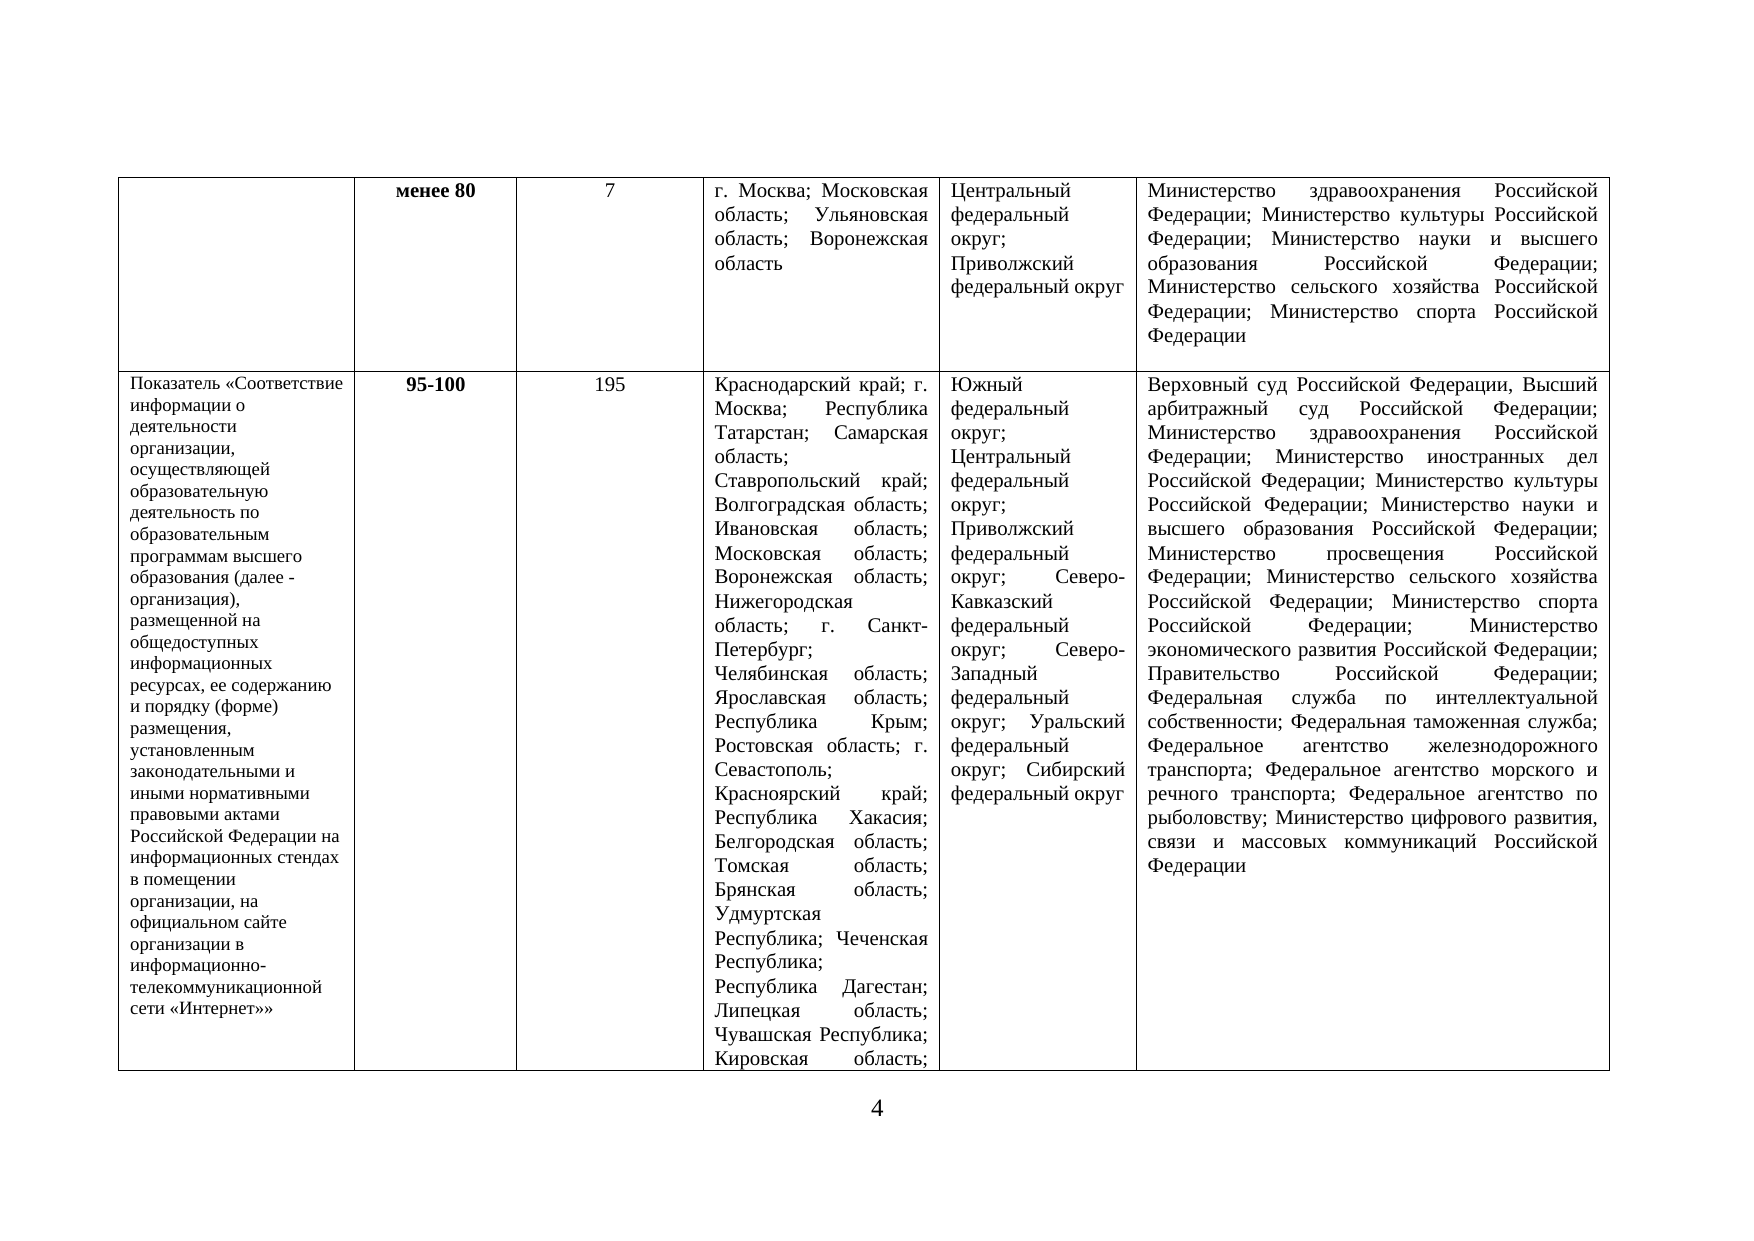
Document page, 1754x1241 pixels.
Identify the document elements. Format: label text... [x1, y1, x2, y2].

table_cell 195 [517, 372, 703, 1070]
table_cell Центральный федеральный округ; Приволжский федеральный округ [940, 178, 1136, 371]
table_cell 7 [517, 178, 703, 371]
table_cell г. Москва; Московская область; Ульяновская область; Воронежская область [704, 178, 939, 371]
table_cell менее 80 [355, 178, 516, 371]
table_cell Министерство здравоохранения Российской Федерации; Министерство культуры Российской Федерации; Министерство науки и высшего образования Российской Федерации; Министерство сельского хозяйства Российской Федерации; Министерство спорта Российской Федерации [1137, 178, 1609, 371]
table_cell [1137, 372, 1609, 1070]
table_cell 95-100 [355, 372, 516, 1070]
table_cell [119, 372, 354, 1070]
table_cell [940, 372, 1136, 1070]
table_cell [704, 372, 939, 1070]
